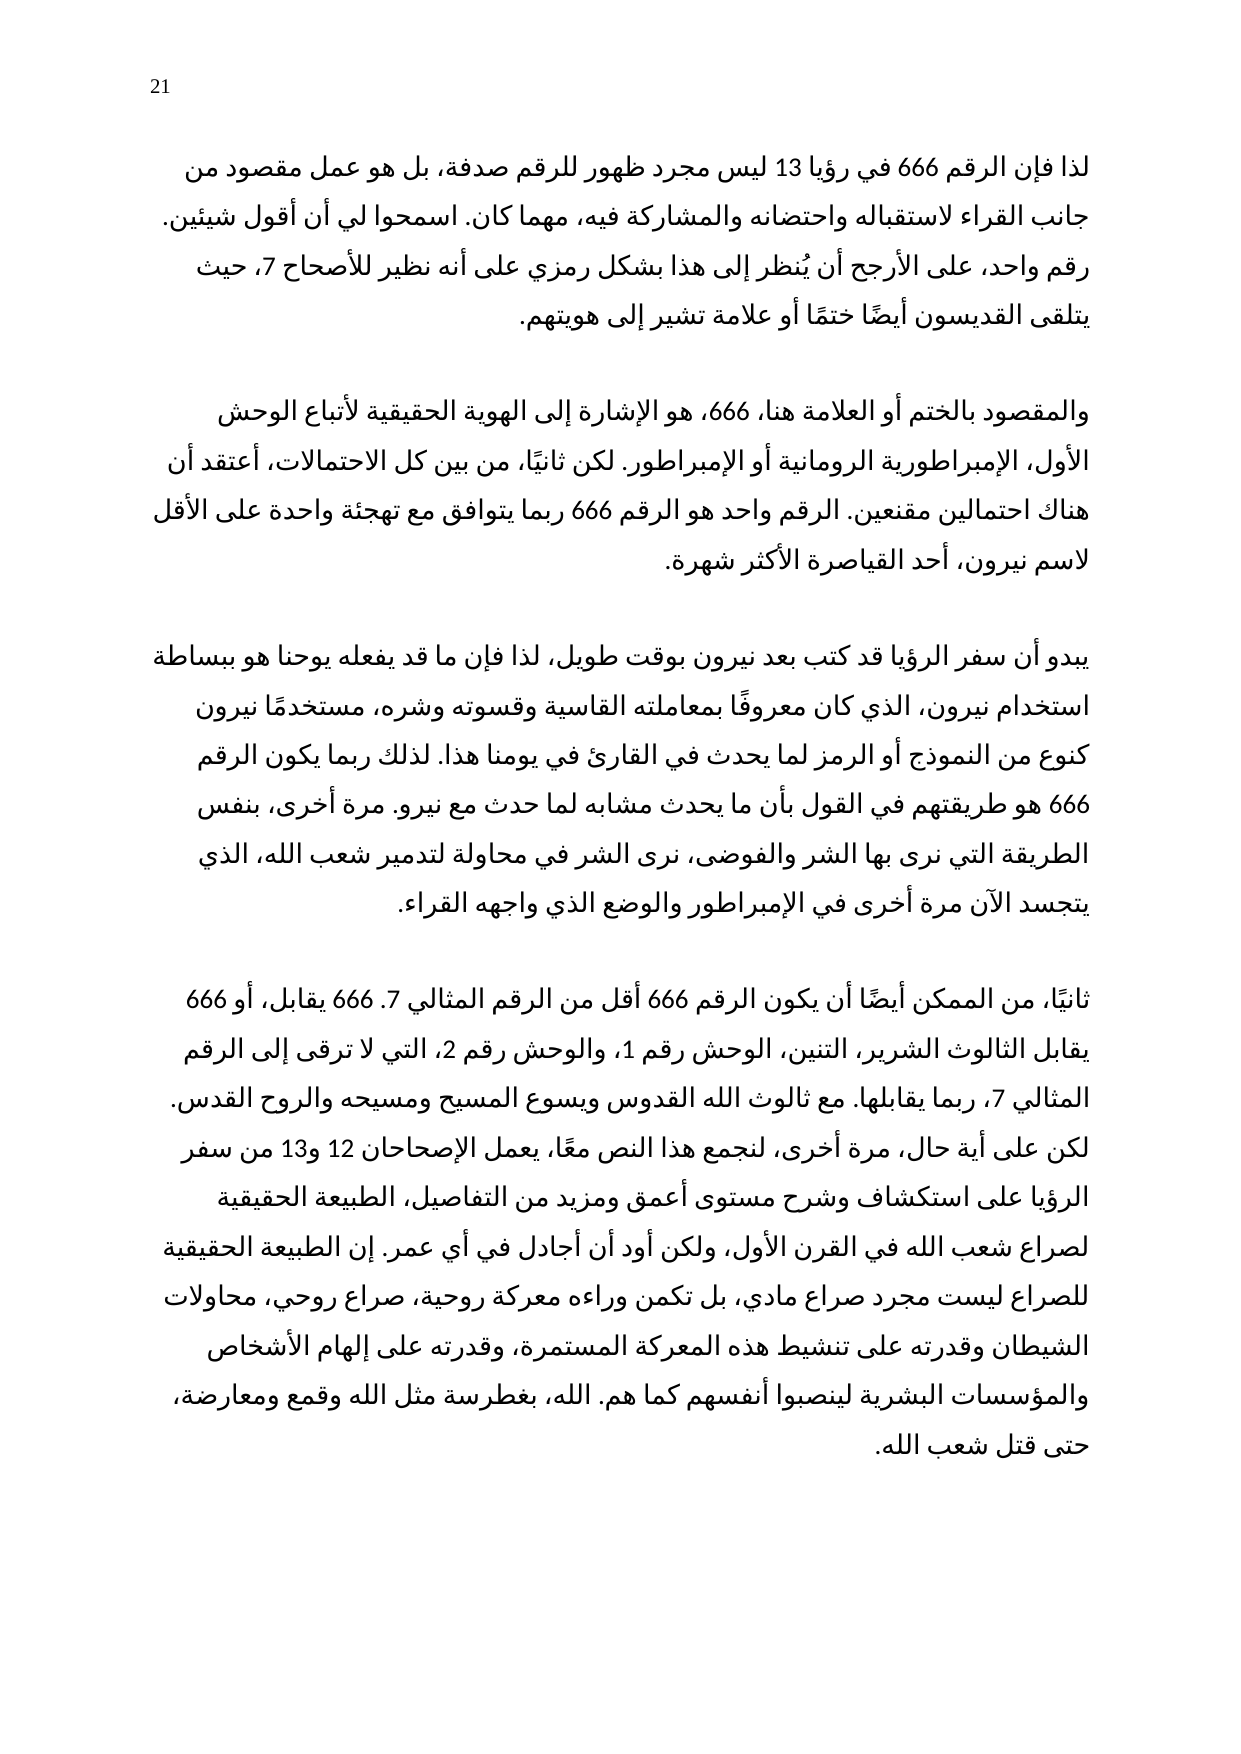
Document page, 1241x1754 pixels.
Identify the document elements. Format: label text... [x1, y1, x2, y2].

text ثانيًا، من الممكن أيضًا أن يكون الرقم 666 أقل من الرقم المثالي 7. 666 يقابل، أو 666 يقابل الثالوث الشرير، التنين، الوحش رقم 1، والوحش رقم 2، التي لا ترقى إلى الرقم المثالي 7، ربما يقابلها. مع ثالوث الله القدوس ويسوع المسيح ومسيحه والروح القدس. لكن على أية حال، مرة أخرى، لنجمع هذا النص معًا، يعمل الإصحاحان 12 و13 من سفر الرؤيا على استكشاف وشرح مستوى أعمق ومزيد من التفاصيل، الطبيعة الحقيقية لصراع شعب الله في القرن الأول، ولكن أود أن أجادل في أي عمر. إن الطبيعة الحقيقية للصراع ليست مجرد صراع مادي، بل تكمن وراءه معركة روحية، صراع روحي، محاولات الشيطان وقدرته على تنشيط هذه المعركة المستمرة، وقدرته على إلهام الأشخاص والمؤسسات البشرية لينصبوا أنفسهم كما هم. الله، بغطرسة مثل الله وقمع ومعارضة، حتى قتل شعب الله. [150, 983, 1090, 1461]
text والمقصود بالختم أو العلامة هنا، 666، هو الإشارة إلى الهوية الحقيقية لأتباع الوحش الأول، الإمبراطورية الرومانية أو الإمبراطور. لكن ثانيًا، من بين كل الاحتمالات، أعتقد أن هناك احتمالين مقنعين. الرقم واحد هو الرقم 666 ربما يتوافق مع تهجئة واحدة على الأقل لاسم نيرون، أحد القياصرة الأكثر شهرة. [150, 394, 1090, 576]
text يبدو أن سفر الرؤيا قد كتب بعد نيرون بوقت طويل، لذا فإن ما قد يفعله يوحنا هو ببساطة استخدام نيرون، الذي كان معروفًا بمعاملته القاسية وقسوته وشره، مستخدمًا نيرون كنوع من النموذج أو الرمز لما يحدث في القارئ في يومنا هذا. لذلك ربما يكون الرقم 666 هو طريقتهم في القول بأن ما يحدث مشابه لما حدث مع نيرو. مرة أخرى، بنفس الطريقة التي نرى بها الشر والفوضى، نرى الشر في محاولة لتدمير شعب الله، الذي يتجسد الآن مرة أخرى في الإمبراطور والوضع الذي واجهه القراء. [150, 639, 1090, 919]
text لذا فإن الرقم 666 في رؤيا 13 ليس مجرد ظهور للرقم صدفة، بل هو عمل مقصود من جانب القراء لاستقباله واحتضانه والمشاركة فيه، مهما كان. اسمحوا لي أن أقول شيئين. رقم واحد، على الأرجح أن يُنظر إلى هذا بشكل رمزي على أنه نظير للأصحاح 7، حيث يتلقى القديسون أيضًا ختمًا أو علامة تشير إلى هويتهم. [150, 150, 1090, 331]
